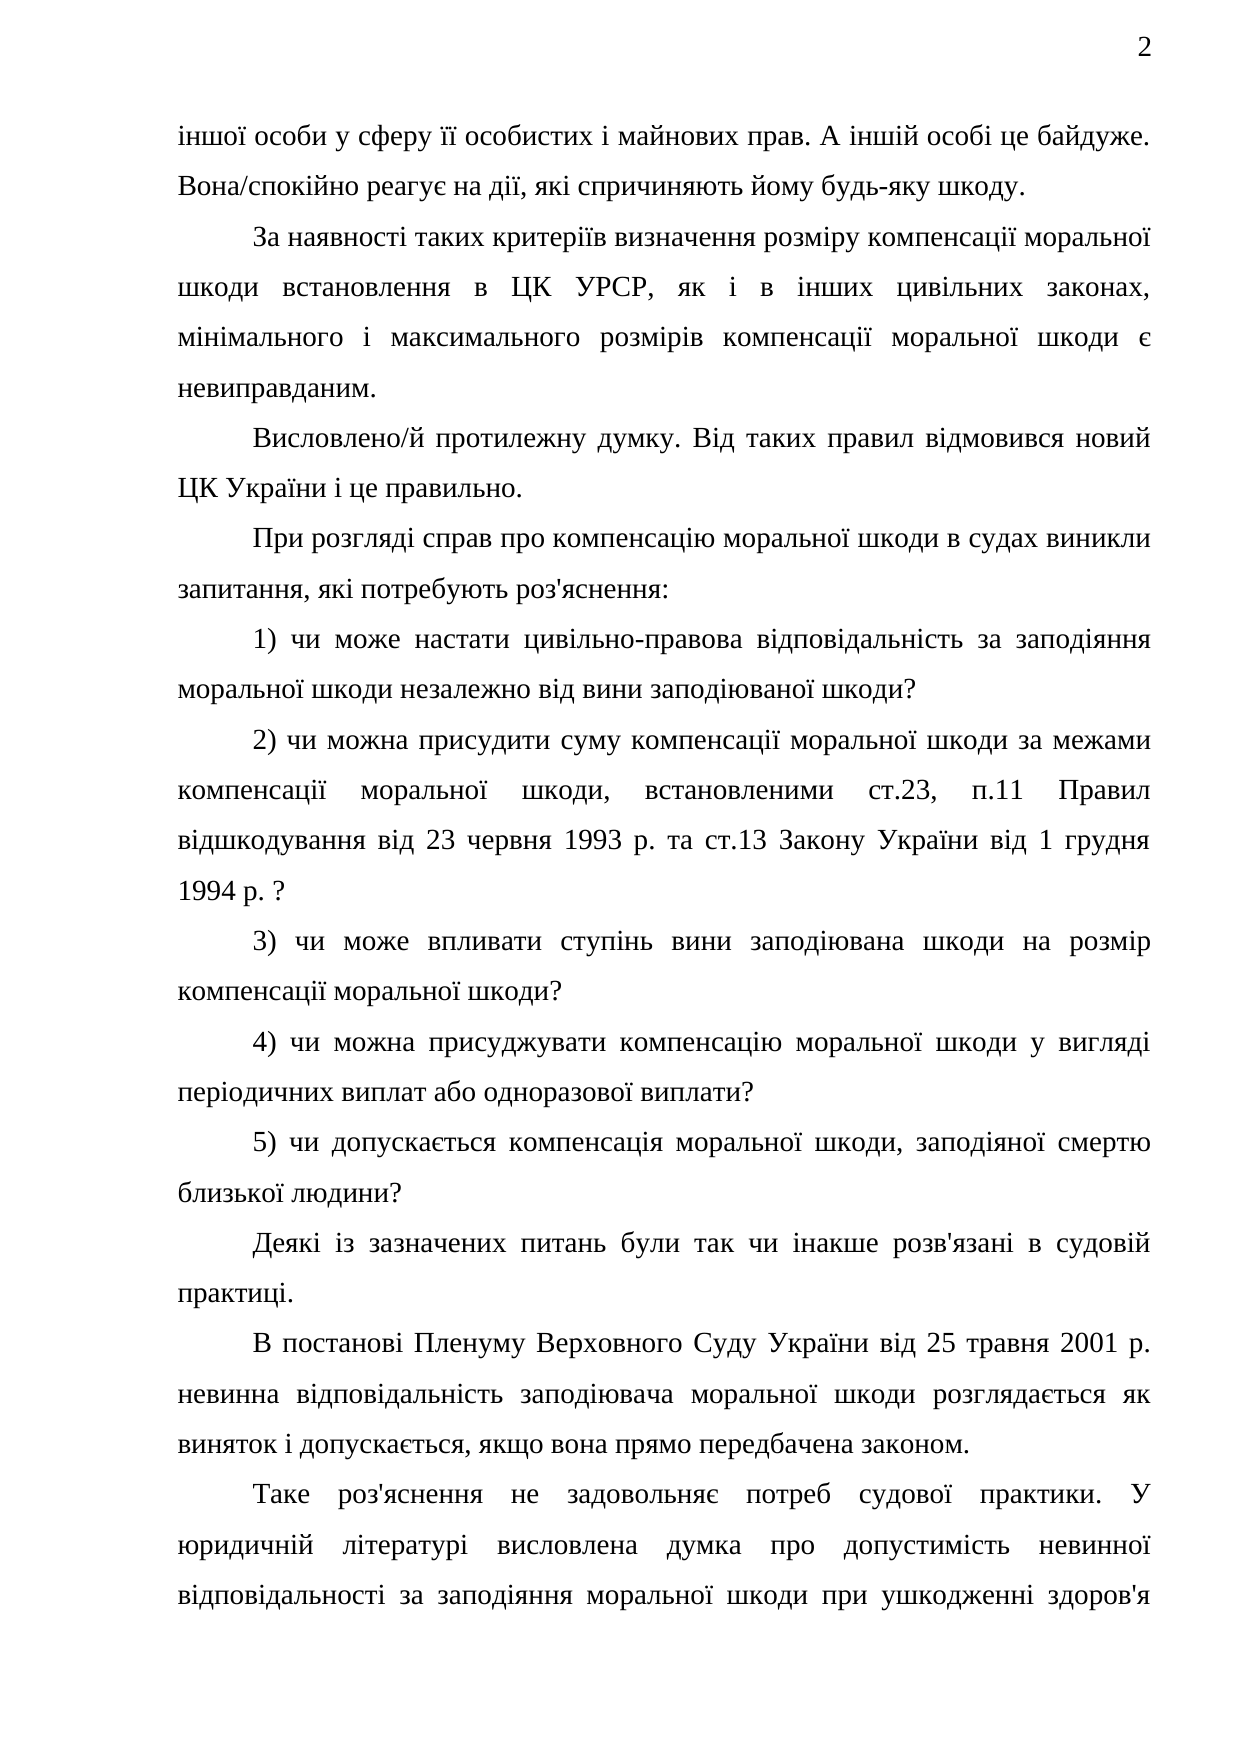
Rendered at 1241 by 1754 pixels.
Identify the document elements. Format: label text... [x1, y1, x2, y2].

text 4) чи можна присуджувати компенсацію моральної шкоди у вигляді періодичних виплат або одноразової виплати? [177, 1024, 1152, 1108]
text 2) чи можна присудити суму компенсації моральної шкоди за межами компенсації моральної шкоди, встановленими ст.23, п.11 Правил відшкодування від 23 червня 1993 р. та ст.13 Закону України від 1 грудня 1994 p. ? [177, 722, 1152, 906]
text 5) чи допускається компенсація моральної шкоди, заподіяної смертю близької людини? [177, 1124, 1152, 1208]
text 1) чи може настати цивільно-правова відповідальність за заподіяння моральної шкоди незалежно від вини заподіюваної шкоди? [177, 621, 1152, 705]
text При розгляді справ про компенсацію моральної шкоди в судах виникли запитання, які потребують роз'яснення: [177, 521, 1152, 604]
text Висловлено/й протилежну думку. Від таких правил відмовився новий ЦК України і це правильно. [177, 420, 1152, 504]
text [177, 1477, 1152, 1611]
text В постанові Пленуму Верховного Суду України від 25 травня 2001 р. невинна відповідальність заподіювача моральної шкоди розглядається як виняток і допускається, якщо вона прямо передбачена законом. [177, 1326, 1152, 1460]
text Деякі із зазначених питань були так чи інакше розв'язані в судовій практиці. [177, 1225, 1152, 1309]
text 3) чи може впливати ступінь вини заподіювана шкоди на розмір компенсації моральної шкоди? [177, 923, 1152, 1007]
text За наявності таких критеріїв визначення розміру компенсації моральної шкоди встановлення в ЦК УРСР, як і в інших цивільних законах, мінімального і максимального розмірів компенсації моральної шкоди є невиправданим. [177, 219, 1152, 403]
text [177, 118, 1152, 202]
